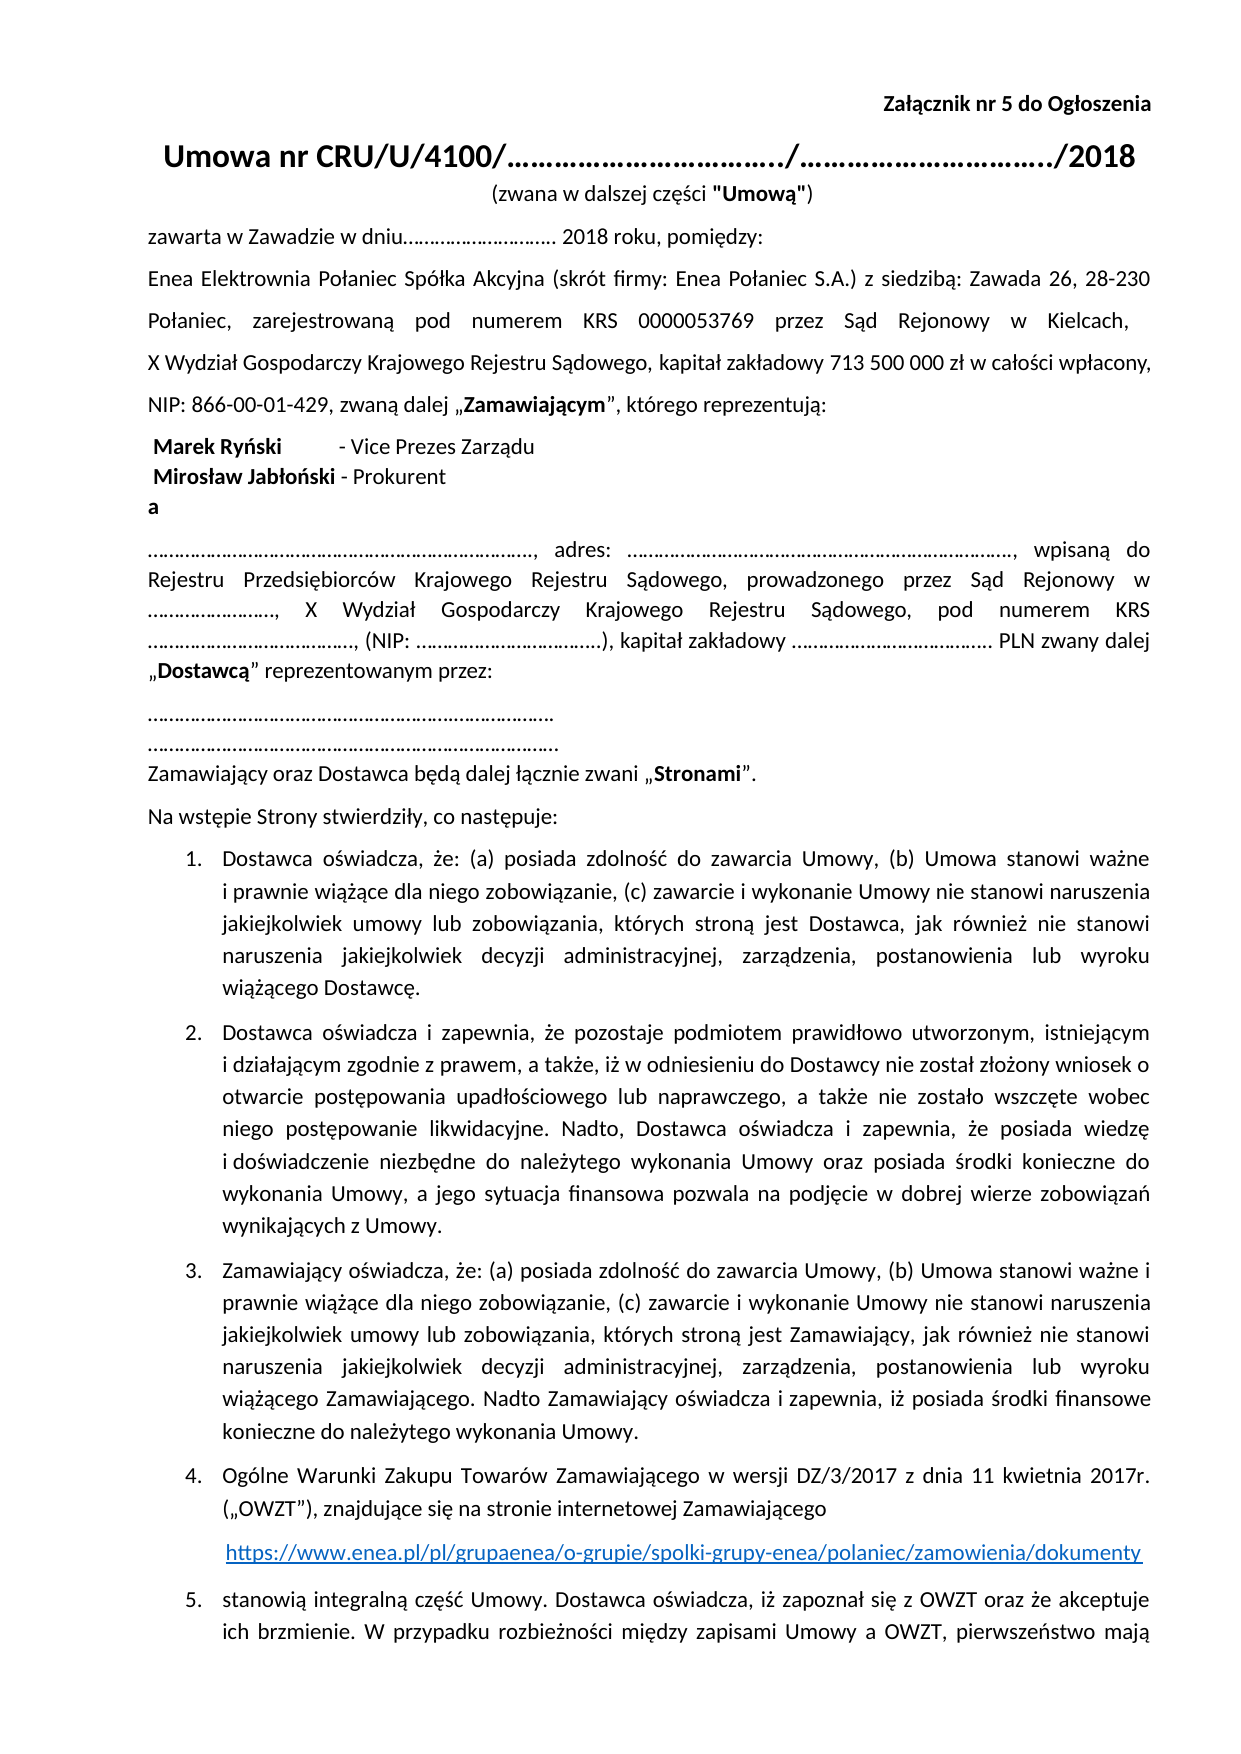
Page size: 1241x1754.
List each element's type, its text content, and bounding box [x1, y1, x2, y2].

text ………………………………………………….………………. [148, 699, 1152, 727]
list Zamawiający oświadcza, że: (a) posiada zdolność do zawarcia Umowy, (b) Umowa stanowi ważne i prawnie wiążące dla niego zobowiązanie, (c) zawarcie i wykonanie Umowy nie stanowi naruszenia jakiejkolwiek umowy lub zobowiązania, których stroną jest Zamawiający, jak również nie stanowi naruszenia jakiejkolwiek decyzji administracyjnej, zarządzenia, postanowienia lub wyroku wiążącego Zamawiającego. Nadto Zamawiający oświadcza i zapewnia, iż posiada środki finansowe konieczne do należytego wykonania Umowy. [185, 1256, 1152, 1445]
text Marek Ryński - Vice Prezes Zarządu [148, 432, 1152, 460]
text Enea Elektrownia Połaniec Spółka Akcyjna (skrót firmy: Enea Połaniec S.A.) z siedzibą: Zawada 26, 28-230 Połaniec, zarejestrowaną pod numerem KRS 0000053769 przez Sąd Rejonowy w Kielcach, X Wydział Gospodarczy Krajowego Rejestru Sądowego, kapitał zakładowy 713 500 000 zł w całości wpłacony, NIP: 866-00-01-429, zwaną dalej „Zamawiającym”, którego reprezentują: [148, 264, 1152, 418]
list Dostawca oświadcza i zapewnia, że pozostaje podmiotem prawidłowo utworzonym, istniejącym i działającym zgodnie z prawem, a także, iż w odniesieniu do Dostawcy nie został złożony wniosek o otwarcie postępowania upadłościowego lub naprawczego, a także nie zostało wszczęte wobec niego postępowanie likwidacyjne. Nadto, Dostawca oświadcza i zapewnia, że posiada wiedzę i doświadczenie niezbędne do należytego wykonania Umowy oraz posiada środki konieczne do wykonania Umowy, a jego sytuacja finansowa pozwala na podjęcie w dobrej wierze zobowiązań wynikających z Umowy. [185, 1018, 1152, 1239]
text a [148, 492, 1152, 521]
text https://www.enea.pl/pl/grupaenea/o-grupie/spolki-grupy-enea/polaniec/zamowienia/dokumenty [148, 1538, 1152, 1566]
list Dostawca oświadcza, że: (a) posiada zdolność do zawarcia Umowy, (b) Umowa stanowi ważne i prawnie wiążące dla niego zobowiązanie, (c) zawarcie i wykonanie Umowy nie stanowi naruszenia jakiejkolwiek umowy lub zobowiązania, których stroną jest Dostawca, jak również nie stanowi naruszenia jakiejkolwiek decyzji administracyjnej, zarządzenia, postanowienia lub wyroku wiążącego Dostawcę. [185, 844, 1152, 1001]
text Mirosław Jabłoński - Prokurent [148, 462, 1152, 490]
text Zamawiający oraz Dostawca będą dalej łącznie zwani „Stronami”. [148, 759, 1152, 787]
text Umowa nr CRU/U/4100/……………………………../…………………………../2018 [148, 136, 1152, 176]
text ………………………………………………………………., adres: ………………………………………………………………., wpisaną do Rejestru Przedsiębiorców Krajowego Rejestru Sądowego, prowadzonego przez Sąd Rejonowy w ……………………, X Wydział Gospodarczy Krajowego Rejestru Sądowego, pod numerem KRS …………………………………, (NIP: ……………………………..), kapitał zakładowy ……………………………….. PLN zwany dalej „Dostawcą” reprezentowanym przez: [148, 535, 1152, 684]
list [185, 1585, 1152, 1645]
text Na wstępie Strony stwierdziły, co następuje: [148, 802, 1152, 830]
text (zwana w dalszej części "Umową") [148, 179, 1152, 207]
list Ogólne Warunki Zakupu Towarów Zamawiającego w wersji DZ/3/2017 z dnia 11 kwietnia 2017r. („OWZT”), znajdujące się na stronie internetowej Zamawiającego [185, 1461, 1152, 1522]
text zawarta w Zawadzie w dniu……………………….. 2018 roku, pomiędzy: [148, 222, 1152, 250]
text Załącznik nr 5 do Ogłoszenia [148, 89, 1152, 117]
text …………………………………………………………………… [148, 729, 1152, 757]
